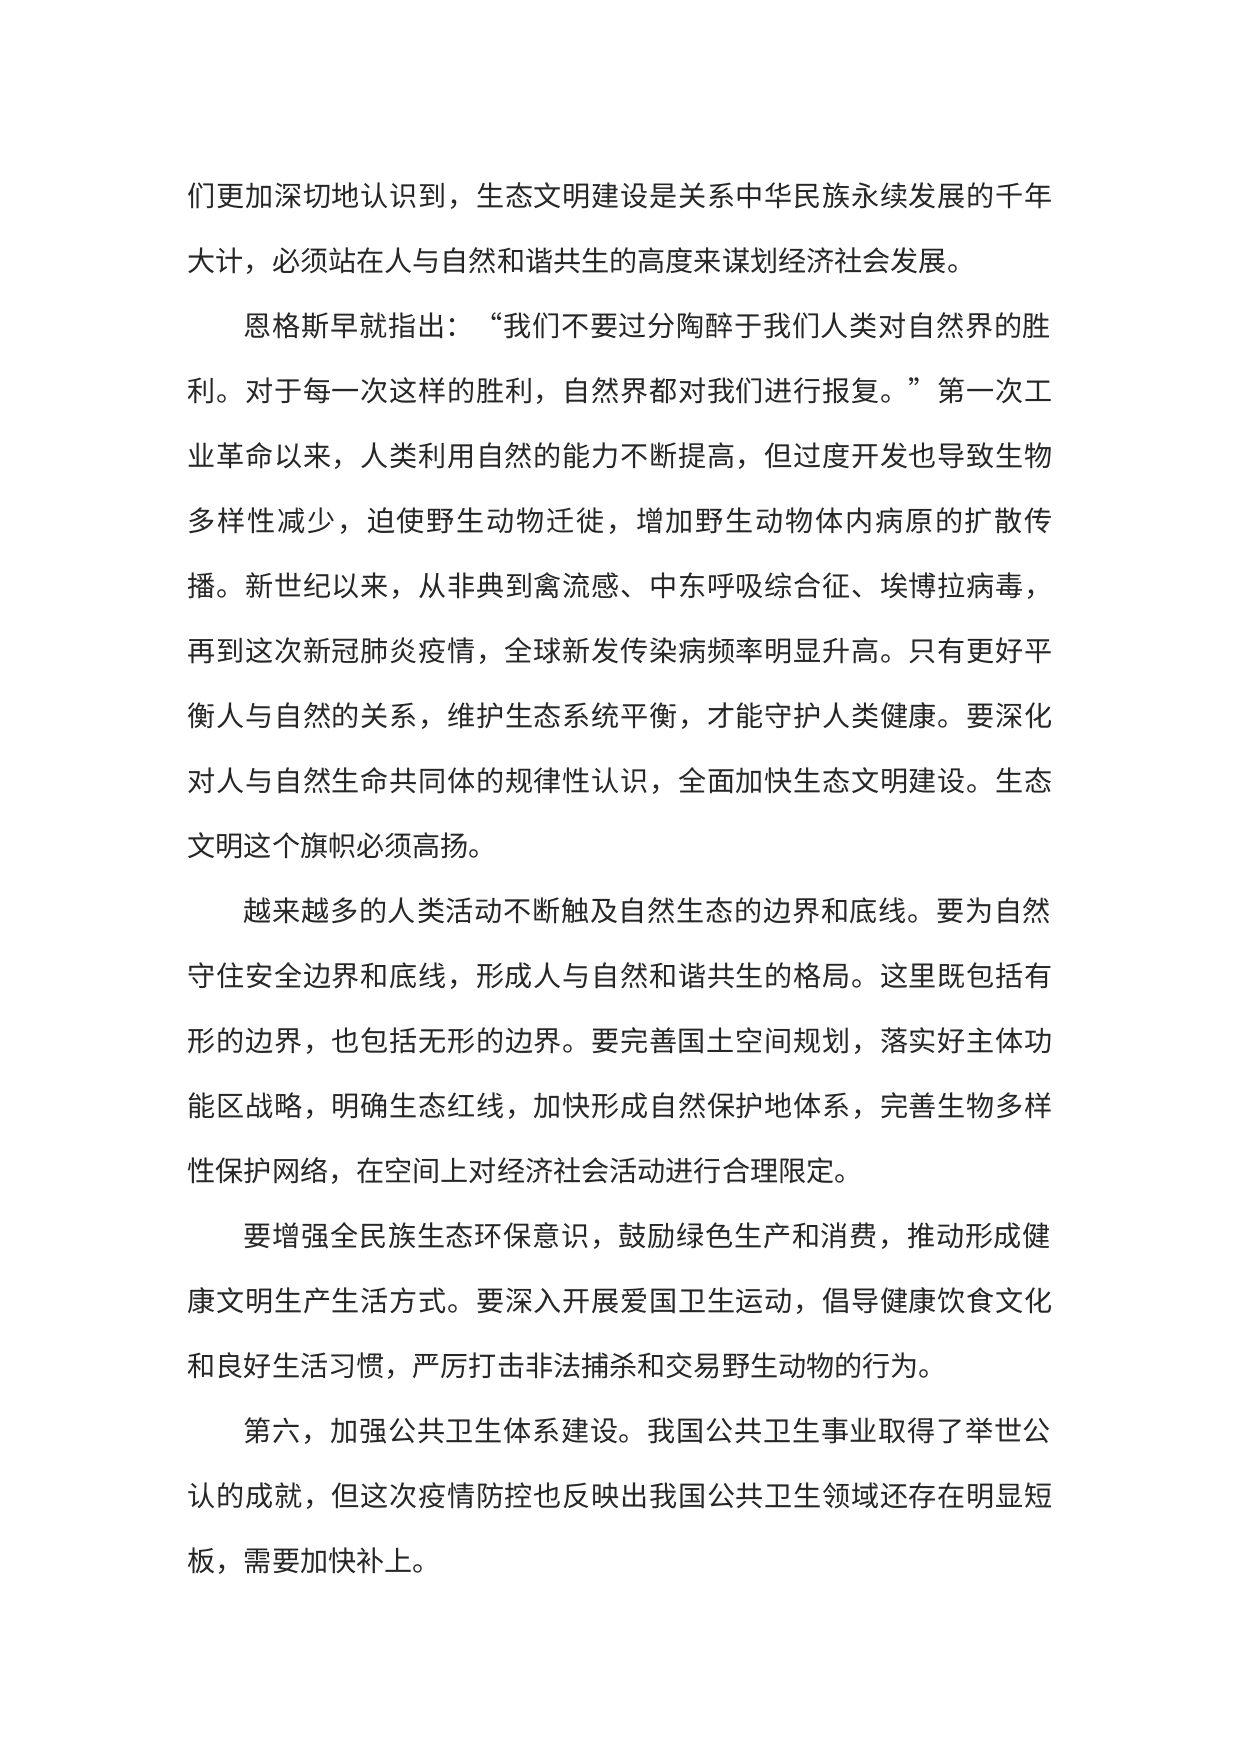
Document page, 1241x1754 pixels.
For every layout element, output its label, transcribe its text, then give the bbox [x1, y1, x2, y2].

text 第六，加强公共卫生体系建设。我国公共卫生事业取得了举世公认的成就，但这次疫情防控也反映出我国公共卫生领域还存在明显短板，需要加快补上。 [187, 1397, 1053, 1592]
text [187, 162, 1053, 292]
text 越来越多的人类活动不断触及自然生态的边界和底线。要为自然守住安全边界和底线，形成人与自然和谐共生的格局。这里既包括有形的边界，也包括无形的边界。要完善国土空间规划，落实好主体功能区战略，明确生态红线，加快形成自然保护地体系，完善生物多样性保护网络，在空间上对经济社会活动进行合理限定。 [187, 877, 1053, 1202]
text 恩格斯早就指出：“我们不要过分陶醉于我们人类对自然界的胜利。对于每一次这样的胜利，自然界都对我们进行报复。”第一次工业革命以来，人类利用自然的能力不断提高，但过度开发也导致生物多样性减少，迫使野生动物迁徙，增加野生动物体内病原的扩散传播。新世纪以来，从非典到禽流感、中东呼吸综合征、埃博拉病毒，再到这次新冠肺炎疫情，全球新发传染病频率明显升高。只有更好平衡人与自然的关系，维护生态系统平衡，才能守护人类健康。要深化对人与自然生命共同体的规律性认识，全面加快生态文明建设。生态文明这个旗帜必须高扬。 [187, 292, 1053, 877]
text 要增强全民族生态环保意识，鼓励绿色生产和消费，推动形成健康文明生产生活方式。要深入开展爱国卫生运动，倡导健康饮食文化和良好生活习惯，严厉打击非法捕杀和交易野生动物的行为。 [187, 1202, 1053, 1397]
